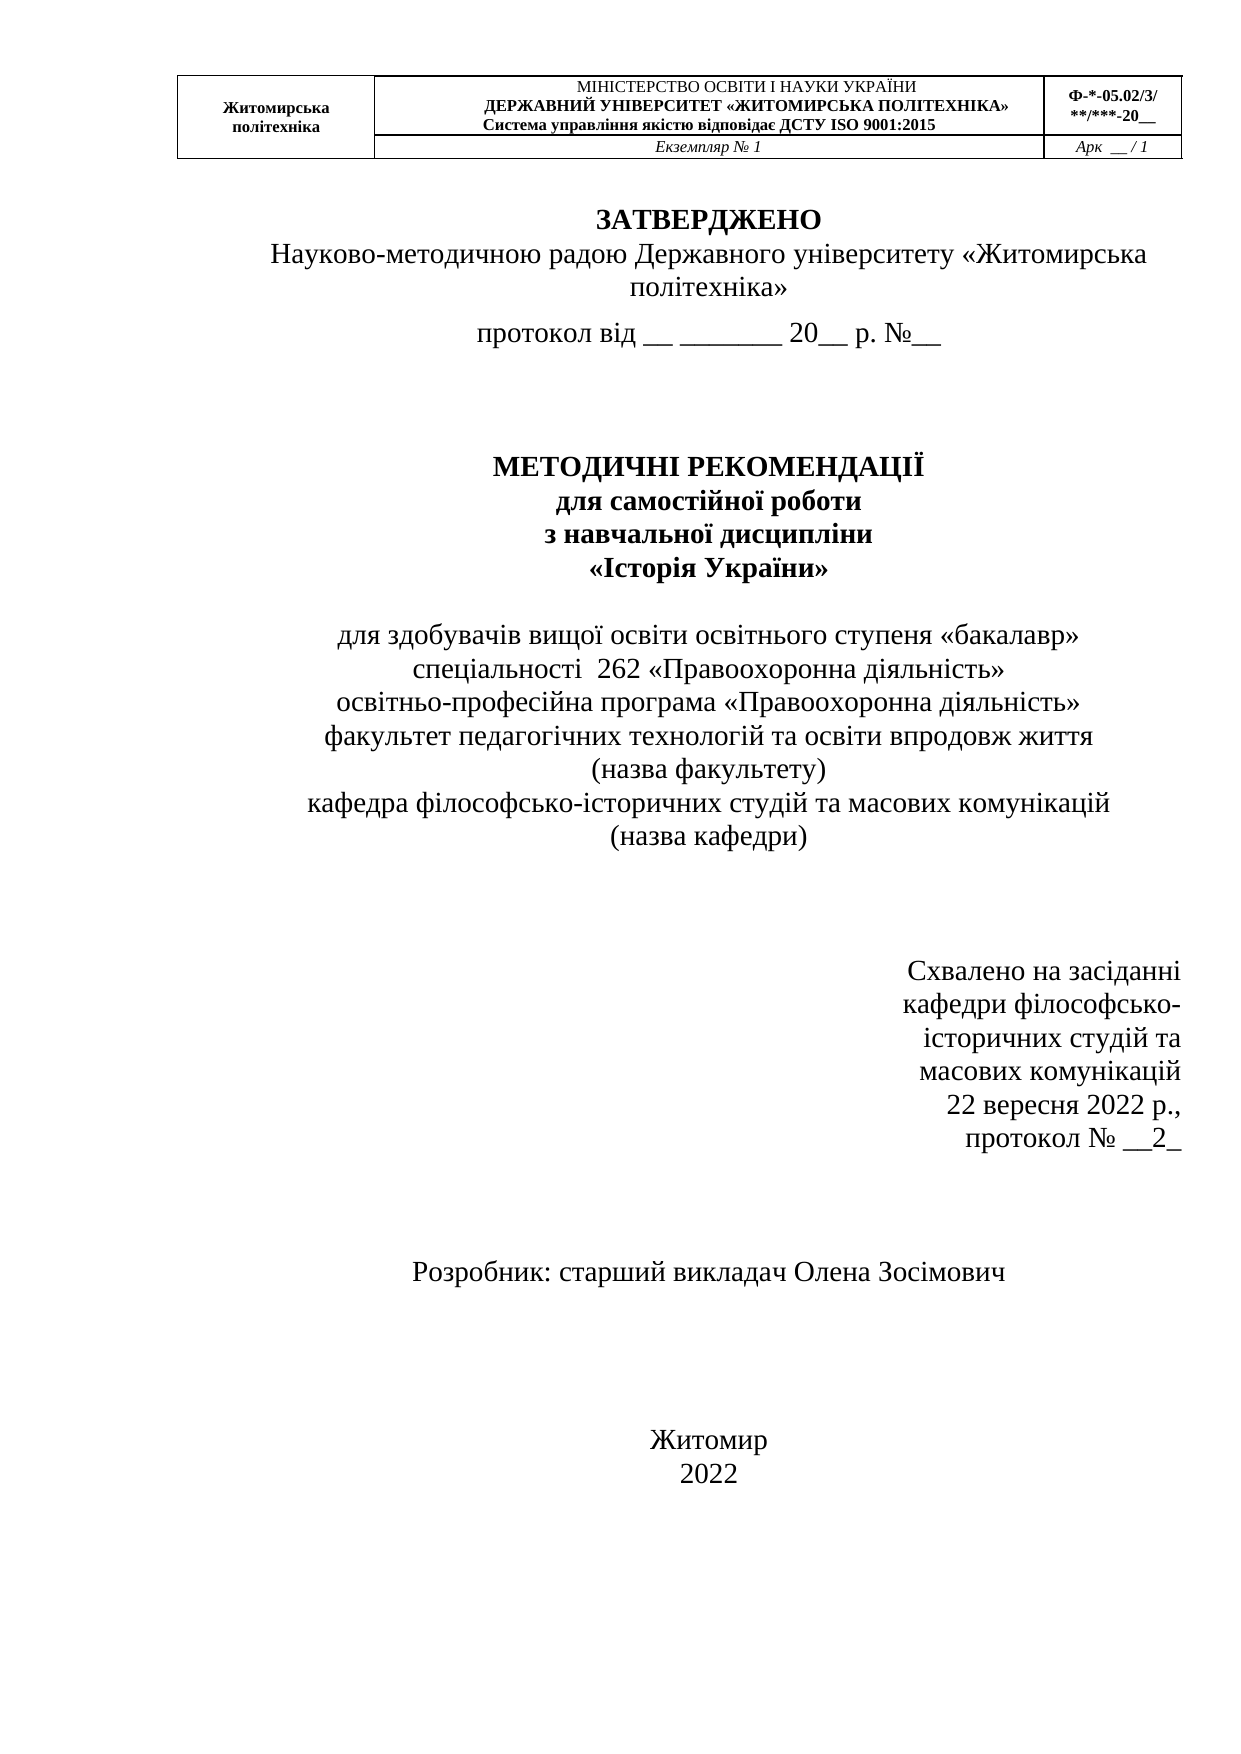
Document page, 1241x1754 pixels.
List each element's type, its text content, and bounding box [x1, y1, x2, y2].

text Житомир [236, 1422, 1181, 1456]
text (назва кафедри) [236, 818, 1181, 852]
text кафедра філософсько-історичних студій та масових комунікацій [236, 785, 1181, 818]
text для здобувачів вищої освіти освітнього ступеня «бакалавр» [236, 617, 1181, 651]
text факультет педагогічних технологій та освіти впродовж життя [236, 718, 1181, 751]
text історичних студій та [236, 1020, 1181, 1053]
text спеціальності 262 «Правоохоронна діяльність» [236, 651, 1181, 684]
text протокол від __ _______ 20__ р. №__ [236, 315, 1181, 349]
text МЕТОДИЧНІ РЕКОМЕНДАЦІЇ [236, 449, 1181, 483]
text ЗАТВЕРДЖЕНО [236, 202, 1181, 236]
text (назва факультету) [236, 751, 1181, 785]
text Розробник: старший викладач Олена Зосімович [236, 1254, 1181, 1288]
text Науково-методичною радою Державного університету «Житомирська політехніка» [236, 236, 1181, 303]
text з навчальної дисципліни [236, 517, 1181, 550]
text освітньо-професійна програма «Правоохоронна діяльність» [236, 684, 1181, 718]
text 22 вересня 2022 р., [0, 1087, 1181, 1120]
text «Історія України» [236, 550, 1181, 584]
text для самостійної роботи [236, 483, 1181, 517]
text масових комунікацій [236, 1053, 1181, 1087]
text Схвалено на засіданні [236, 953, 1181, 986]
text 2022 [236, 1456, 1181, 1489]
text протокол № __2_ [236, 1120, 1181, 1154]
text кафедри філософсько- [236, 986, 1181, 1020]
